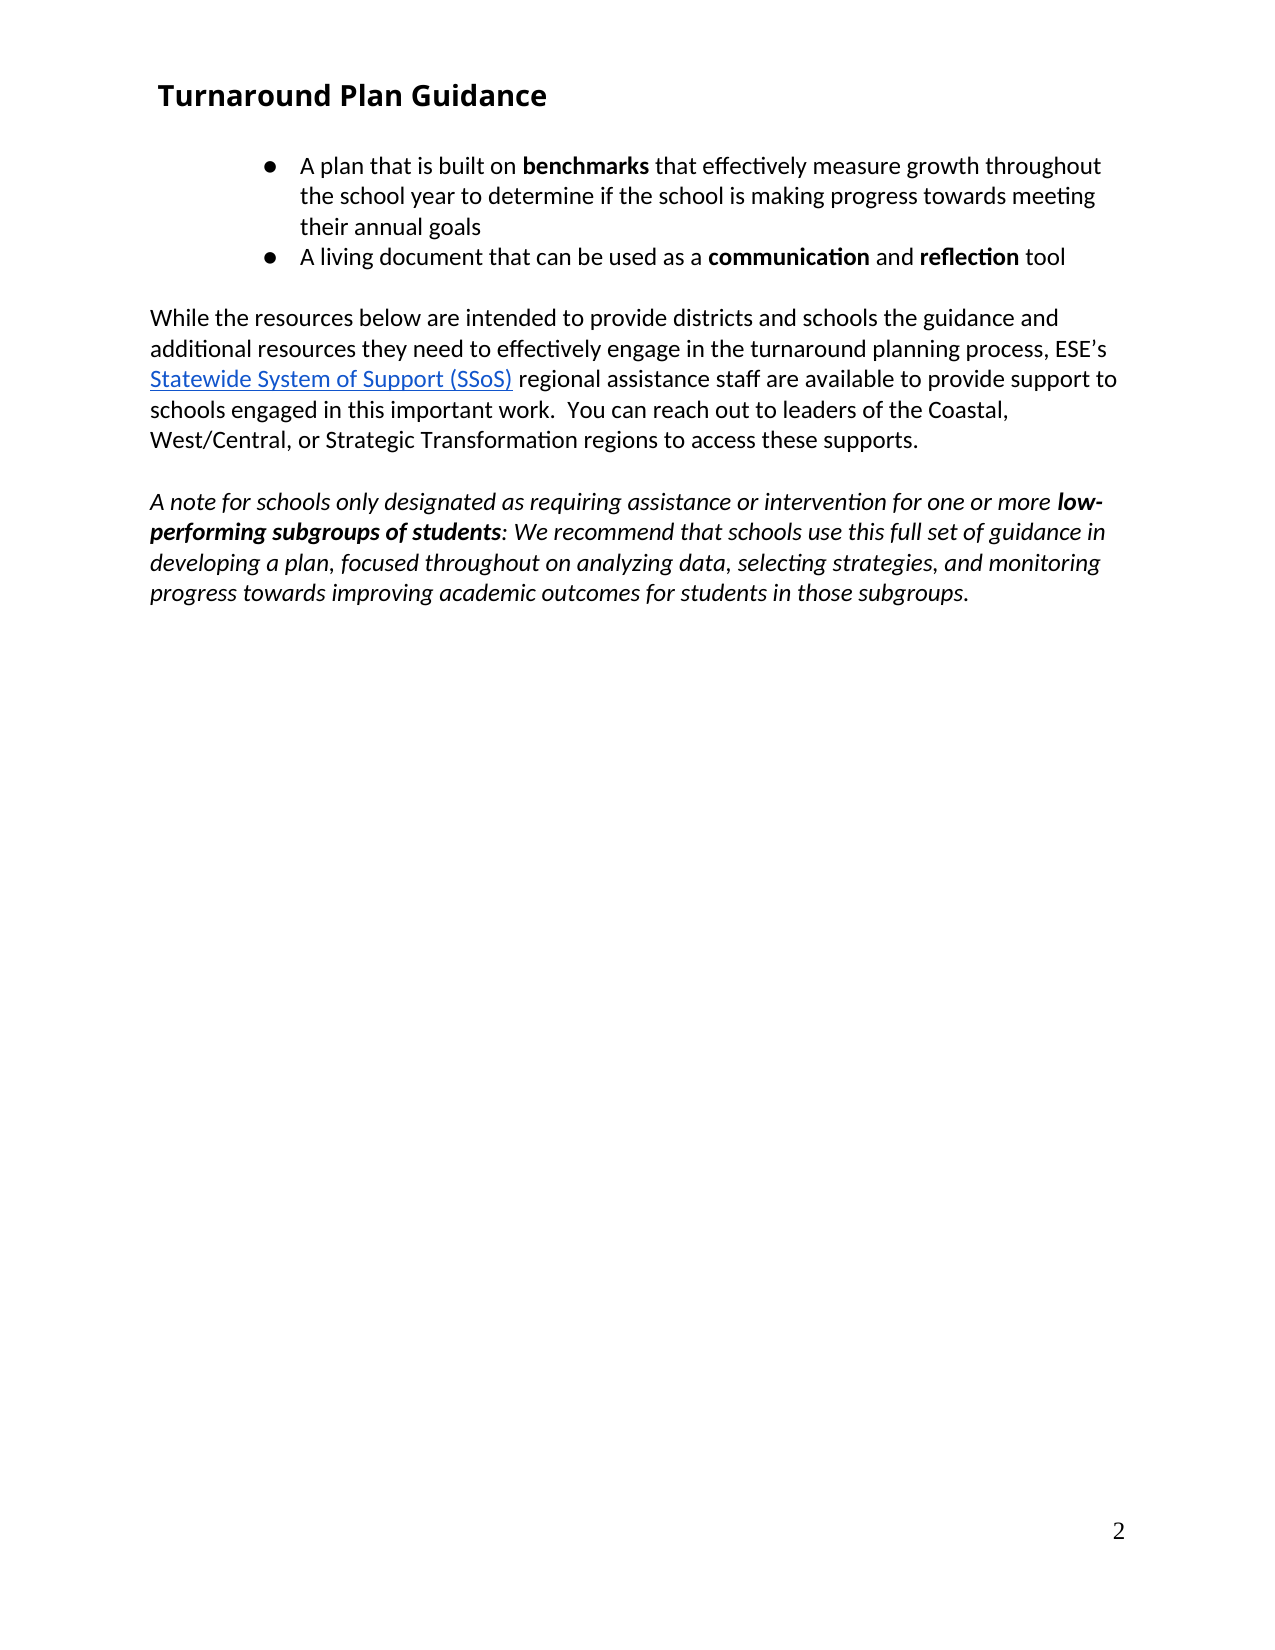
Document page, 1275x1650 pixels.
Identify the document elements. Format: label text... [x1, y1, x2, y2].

list A living document that can be used as a communication and reflection tool [262, 242, 1125, 272]
list A plan that is built on benchmarks that effectively measure growth throughout the school year to determine if the school is making progress towards meeting their annual goals [262, 150, 1125, 242]
text While the resources below are intended to provide districts and schools the guidance and additional resources they need to effectively engage in the turnaround planning process, ESE’s Statewide System of Support (SSoS) regional assistance staff are available to provide support to schools engaged in this important work. You can reach out to leaders of the Coastal, West/Central, or Strategic Transformation regions to access these supports. [150, 303, 1125, 455]
text A note for schools only designated as requiring assistance or intervention for one or more low-performing subgroups of students: We recommend that schools use this full set of guidance in developing a plan, focused throughout on analyzing data, selecting strategies, and monitoring progress towards improving academic outcomes for students in those subgroups. [150, 486, 1125, 608]
